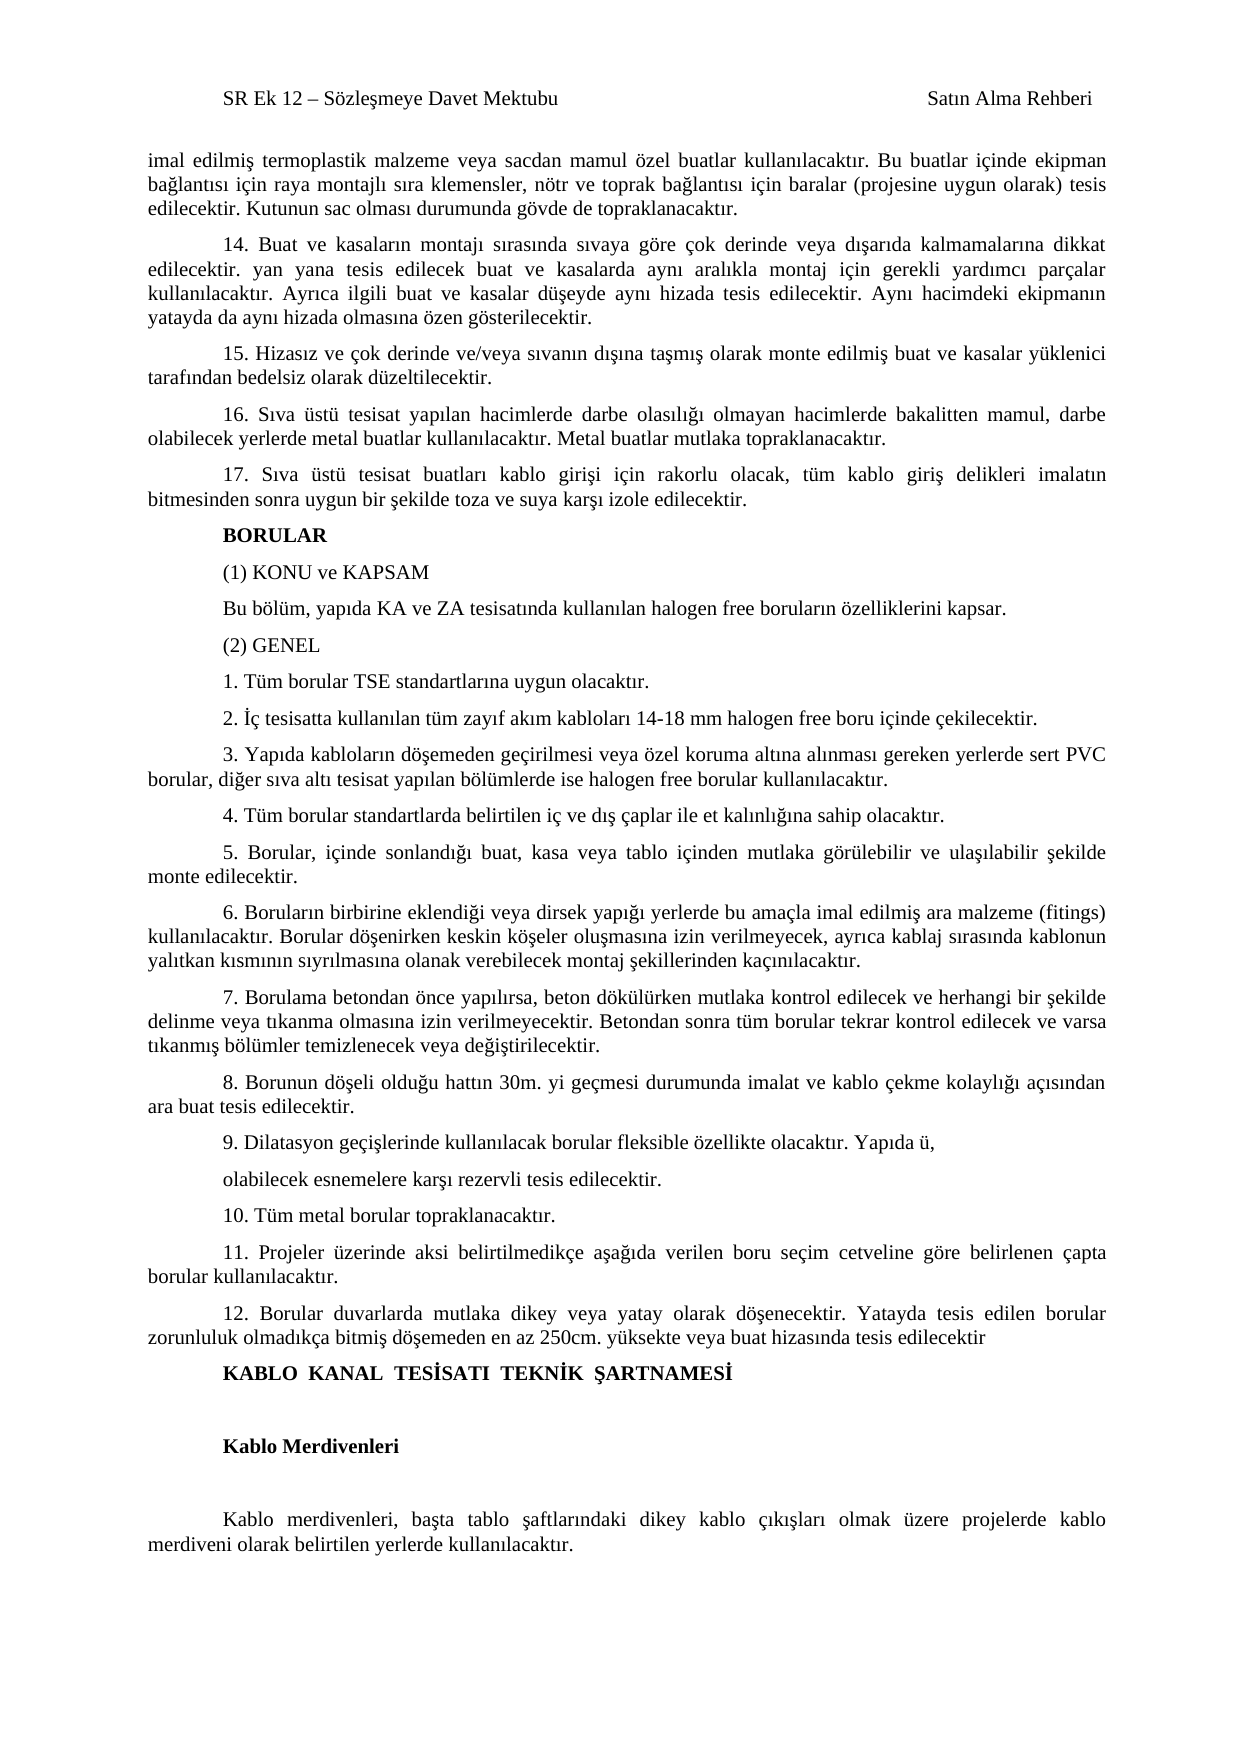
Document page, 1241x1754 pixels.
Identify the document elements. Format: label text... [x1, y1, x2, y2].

text KABLO KANAL TESİSATI TEKNİK ŞARTNAMESİ [148, 1361, 1107, 1385]
text BORULAR [148, 523, 1107, 547]
text 5. Borular, içinde sonlandığı buat, kasa veya tablo içinden mutlaka görülebilir ve ulaşılabilir şekilde monte edilecektir. [148, 839, 1107, 888]
text 8. Borunun döşeli olduğu hattın 30m. yi geçmesi durumunda imalat ve kablo çekme kolaylığı açısından ara buat tesis edilecektir. [148, 1069, 1107, 1118]
text Bu bölüm, yapıda KA ve ZA tesisatında kullanılan halogen free boruların özelliklerini kapsar. [148, 596, 1107, 620]
text 4. Tüm borular standartlarda belirtilen iç ve dış çaplar ile et kalınlığına sahip olacaktır. [148, 803, 1107, 827]
text 7. Borulama betondan önce yapılırsa, beton dökülürken mutlaka kontrol edilecek ve herhangi bir şekilde delinme veya tıkanma olmasına izin verilmeyecektir. Betondan sonra tüm borular tekrar kontrol edilecek ve varsa tıkanmış bölümler temizlenecek veya değiştirilecektir. [148, 985, 1107, 1057]
text 1. Tüm borular TSE standartlarına uygun olacaktır. [148, 669, 1107, 693]
text 16. Sıva üstü tesisat yapılan hacimlerde darbe olasılığı olmayan hacimlerde bakalitten mamul, darbe olabilecek yerlerde metal buatlar kullanılacaktır. Metal buatlar mutlaka topraklanacaktır. [148, 402, 1107, 450]
text 10. Tüm metal borular topraklanacaktır. [148, 1203, 1107, 1227]
text Kablo Merdivenleri [148, 1434, 1107, 1458]
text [148, 148, 1107, 220]
text (2) GENEL [148, 633, 1107, 657]
text 17. Sıva üstü tesisat buatları kablo girişi için rakorlu olacak, tüm kablo giriş delikleri imalatın bitmesinden sonra uygun bir şekilde toza ve suya karşı izole edilecektir. [148, 462, 1107, 511]
text olabilecek esnemelere karşı rezervli tesis edilecektir. [148, 1167, 1107, 1191]
text 6. Boruların birbirine eklendiği veya dirsek yapığı yerlerde bu amaçla imal edilmiş ara malzeme (fitings) kullanılacaktır. Borular döşenirken keskin köşeler oluşmasına izin verilmeyecek, ayrıca kablaj sırasında kablonun yalıtkan kısmının sıyrılmasına olanak verebilecek montaj şekillerinden kaçınılacaktır. [148, 900, 1107, 972]
text 3. Yapıda kabloların döşemeden geçirilmesi veya özel koruma altına alınması gereken yerlerde sert PVC borular, diğer sıva altı tesisat yapılan bölümlerde ise halogen free borular kullanılacaktır. [148, 742, 1107, 791]
text 2. İç tesisatta kullanılan tüm zayıf akım kabloları 14-18 mm halogen free boru içinde çekilecektir. [148, 706, 1107, 730]
text 15. Hizasız ve çok derinde ve/veya sıvanın dışına taşmış olarak monte edilmiş buat ve kasalar yüklenici tarafından bedelsiz olarak düzeltilecektir. [148, 341, 1107, 389]
text (1) KONU ve KAPSAM [148, 559, 1107, 584]
text 11. Projeler üzerinde aksi belirtilmedikçe aşağıda verilen boru seçim cetveline göre belirlenen çapta borular kullanılacaktır. [148, 1240, 1107, 1288]
text 9. Dilatasyon geçişlerinde kullanılacak borular fleksible özellikte olacaktır. Yapıda ü, [148, 1130, 1107, 1154]
text 12. Borular duvarlarda mutlaka dikey veya yatay olarak döşenecektir. Yatayda tesis edilen borular zorunluluk olmadıkça bitmiş döşemeden en az 250cm. yüksekte veya buat hizasında tesis edilecektir [148, 1301, 1107, 1349]
text 14. Buat ve kasaların montajı sırasında sıvaya göre çok derinde veya dışarıda kalmamalarına dikkat edilecektir. yan yana tesis edilecek buat ve kasalarda aynı aralıkla montaj için gerekli yardımcı parçalar kullanılacaktır. Ayrıca ilgili buat ve kasalar düşeyde aynı hizada tesis edilecektir. Aynı hacimdeki ekipmanın yatayda da aynı hizada olmasına özen gösterilecektir. [148, 232, 1107, 329]
text Kablo merdivenleri, başta tablo şaftlarındaki dikey kablo çıkışları olmak üzere projelerde kablo merdiveni olarak belirtilen yerlerde kullanılacaktır. [148, 1507, 1107, 1556]
